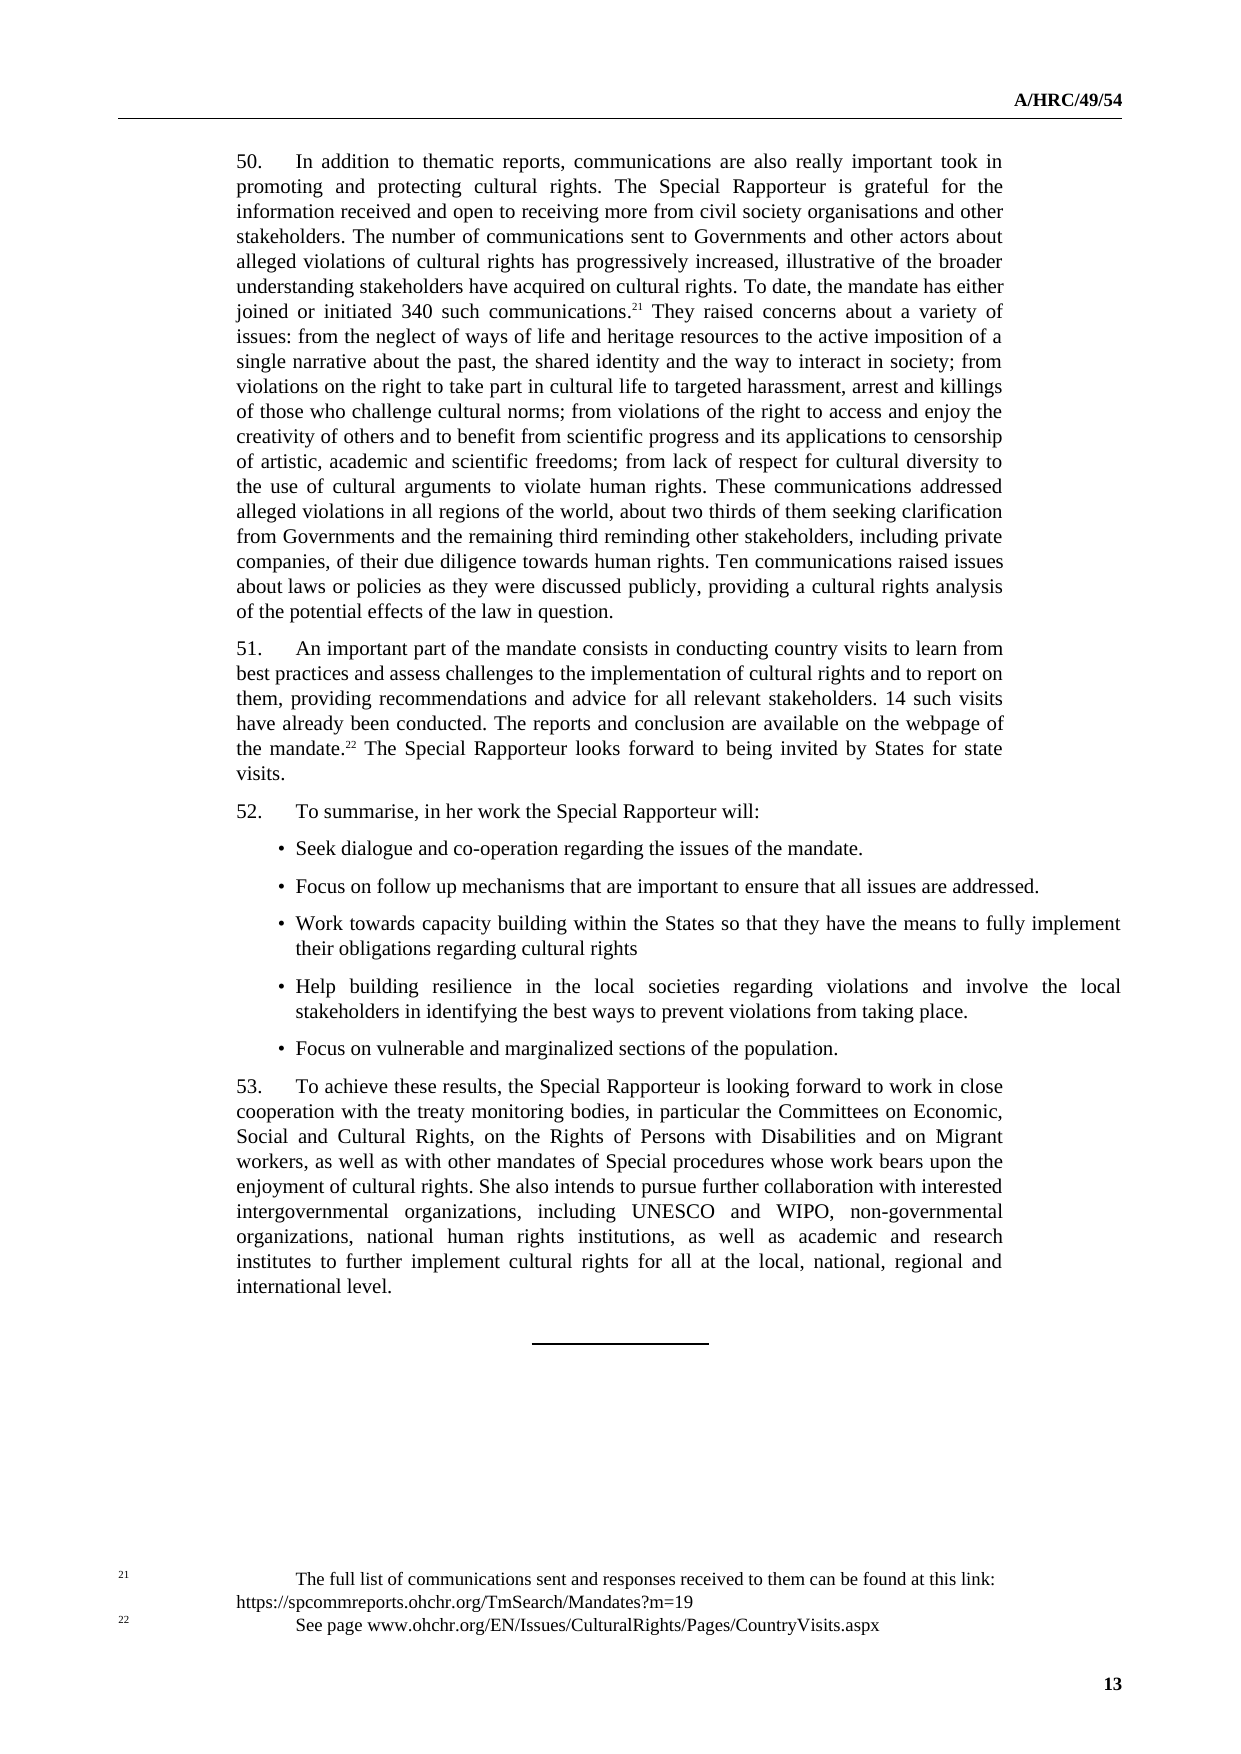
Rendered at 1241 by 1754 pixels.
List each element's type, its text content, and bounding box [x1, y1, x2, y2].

text Focus on follow up mechanisms that are important to ensure that all issues are addressed. [278, 873, 1122, 898]
text 51. An important part of the mandate consists in conducting country visits to learn from best practices and assess challenges to the implementation of cultural rights and to report on them, providing recommendations and advice for all relevant stakeholders. 14 such visits have already been conducted. The reports and conclusion are available on the webpage of the mandate. The Special Rapporteur looks forward to being invited by States for state visits. [236, 635, 1004, 785]
text Work towards capacity building within the States so that they have the means to fully implement their obligations regarding cultural rights [278, 910, 1122, 960]
text 53. To achieve these results, the Special Rapporteur is looking forward to work in close cooperation with the treaty monitoring bodies, in particular the Committees on Economic, Social and Cultural Rights, on the Rights of Persons with Disabilities and on Migrant workers, as well as with other mandates of Special procedures whose work bears upon the enjoyment of cultural rights. She also intends to pursue further collaboration with interested intergovernmental organizations, including UNESCO and WIPO, non-governmental organizations, national human rights institutions, as well as academic and research institutes to further implement cultural rights for all at the local, national, regional and international level. [236, 1073, 1004, 1298]
text Seek dialogue and co-operation regarding the issues of the mandate. [278, 835, 1122, 860]
text 50. In addition to thematic reports, communications are also really important took in promoting and protecting cultural rights. The Special Rapporteur is grateful for the information received and open to receiving more from civil society organisations and other stakeholders. The number of communications sent to Governments and other actors about alleged violations of cultural rights has progressively increased, illustrative of the broader understanding stakeholders have acquired on cultural rights. To date, the mandate has either joined or initiated 340 such communications. They raised concerns about a variety of issues: from the neglect of ways of life and heritage resources to the active imposition of a single narrative about the past, the shared identity and the way to interact in society; from violations on the right to take part in cultural life to targeted harassment, arrest and killings of those who challenge cultural norms; from violations of the right to access and enjoy the creativity of others and to benefit from scientific progress and its applications to censorship of artistic, academic and scientific freedoms; from lack of respect for cultural diversity to the use of cultural arguments to violate human rights. These communications addressed alleged violations in all regions of the world, about two thirds of them seeking clarification from Governments and the remaining third reminding other stakeholders, including private companies, of their due diligence towards human rights. Ten communications raised issues about laws or policies as they were discussed publicly, providing a cultural rights analysis of the potential effects of the law in question. [236, 148, 1004, 623]
text Help building resilience in the local societies regarding violations and involve the local stakeholders in identifying the best ways to prevent violations from taking place. [278, 973, 1122, 1023]
text 52. To summarise, in her work the Special Rapporteur will: [236, 798, 1004, 823]
text Focus on vulnerable and marginalized sections of the population. [278, 1035, 1122, 1060]
